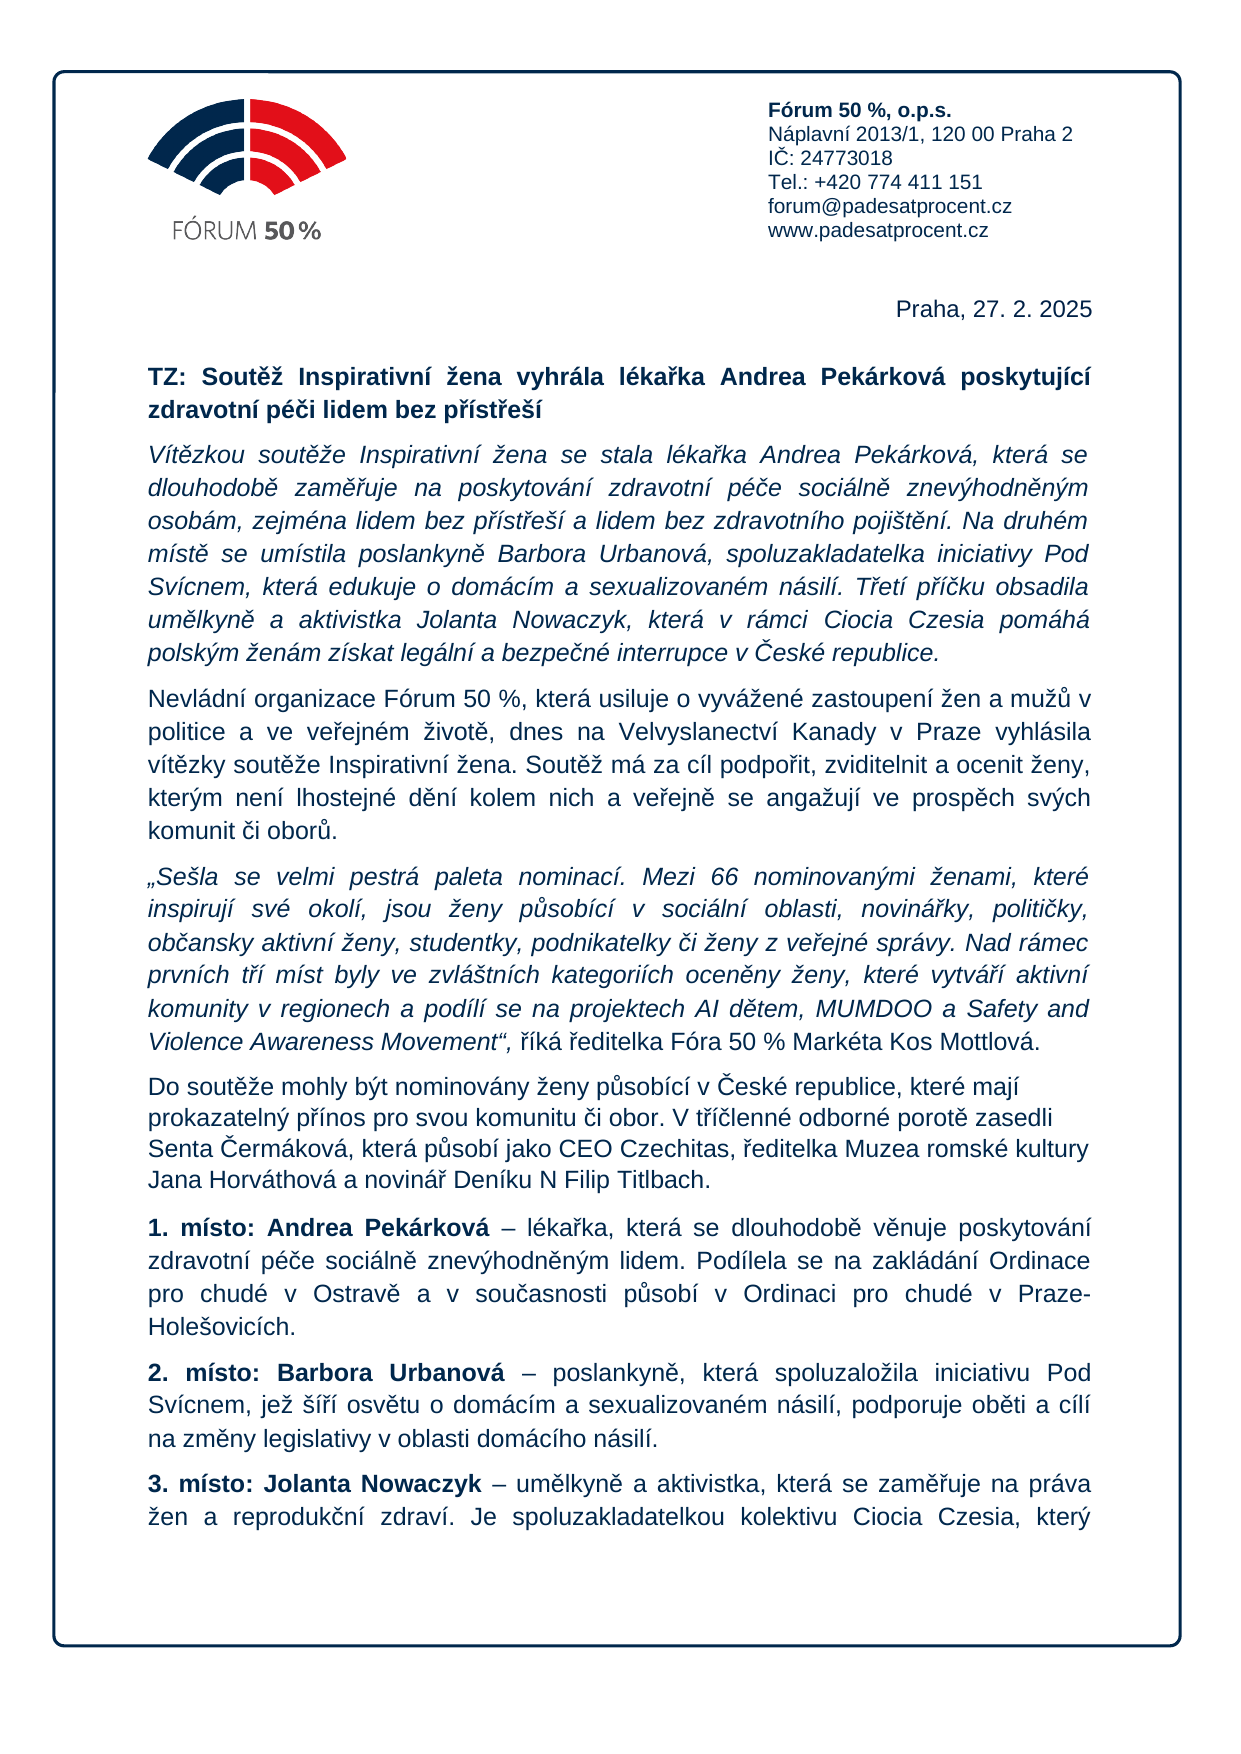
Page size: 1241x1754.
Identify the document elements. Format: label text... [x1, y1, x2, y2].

text Vítězkou soutěže Inspirativní žena se stala lékařka Andrea Pekárková, která se dlouhodobě zaměřuje na poskytování zdravotní péče sociálně znevýhodněným osobám, zejména lidem bez přístřeší a lidem bez zdravotního pojištění. Na druhém místě se umístila poslankyně Barbora Urbanová, spoluzakladatelka iniciativy Pod Svícnem, která edukuje o domácím a sexualizovaném násilí. Třetí příčku obsadila umělkyně a aktivistka Jolanta Nowaczyk, která v rámci Ciocia Czesia pomáhá polským ženám získat legální a bezpečné interrupce v České republice. [148, 440, 1092, 667]
text „Sešla se velmi pestrá paleta nominací. Mezi 66 nominovanými ženami, které inspirují své okolí, jsou ženy působící v sociální oblasti, novinářky, političky, občansky aktivní ženy, studentky, podnikatelky či ženy z veřejné správy. Nad rámec prvních tří míst byly ve zvláštních kategoriích oceněny ženy, které vytváří aktivní komunity v regionech a podílí se na projektech AI dětem, MUMDOO a Safety and Violence Awareness Movement“, říká ředitelka Fóra 50 % Markéta Kos Mottlová. [148, 861, 1092, 1055]
picture [147, 99, 347, 240]
text Do soutěže mohly být nominovány ženy působící v České republice, které mají prokazatelný přínos pro svou komunitu či obor. V tříčlenné odborné porotě zasedli Senta Čermáková, která působí jako CEO Czechitas, ředitelka Muzea romské kultury Jana Horváthová a novinář Deníku N Filip Titlbach. [148, 1072, 1092, 1194]
text Praha, 27. 2. 2025 [148, 295, 1092, 323]
text TZ: Soutěž Inspirativní žena vyhrála lékařka Andrea Pekárková poskytující zdravotní péči lidem bez přístřeší [148, 362, 1092, 423]
text Nevládní organizace Fórum 50 %, která usiluje o vyvážené zastoupení žen a mužů v politice a ve veřejném životě, dnes na Velvyslanectví Kanady v Praze vyhlásila vítězky soutěže Inspirativní žena. Soutěž má za cíl podpořit, zviditelnit a ocenit ženy, kterým není lhostejné dění kolem nich a veřejně se angažují ve prospěch svých komunit či oborů. [148, 684, 1092, 845]
text 1. místo: Andrea Pekárková – lékařka, která se dlouhodobě věnuje poskytování zdravotní péče sociálně znevýhodněným lidem. Podílela se na zakládání Ordinace pro chudé v Ostravě a v současnosti působí v Ordinaci pro chudé v Praze-Holešovicích. [148, 1213, 1092, 1341]
text 2. místo: Barbora Urbanová – poslankyně, která spoluzaložila iniciativu Pod Svícnem, jež šíří osvětu o domácím a sexualizovaném násilí, podporuje oběti a cílí na změny legislativy v oblasti domácího násilí. [148, 1357, 1092, 1452]
